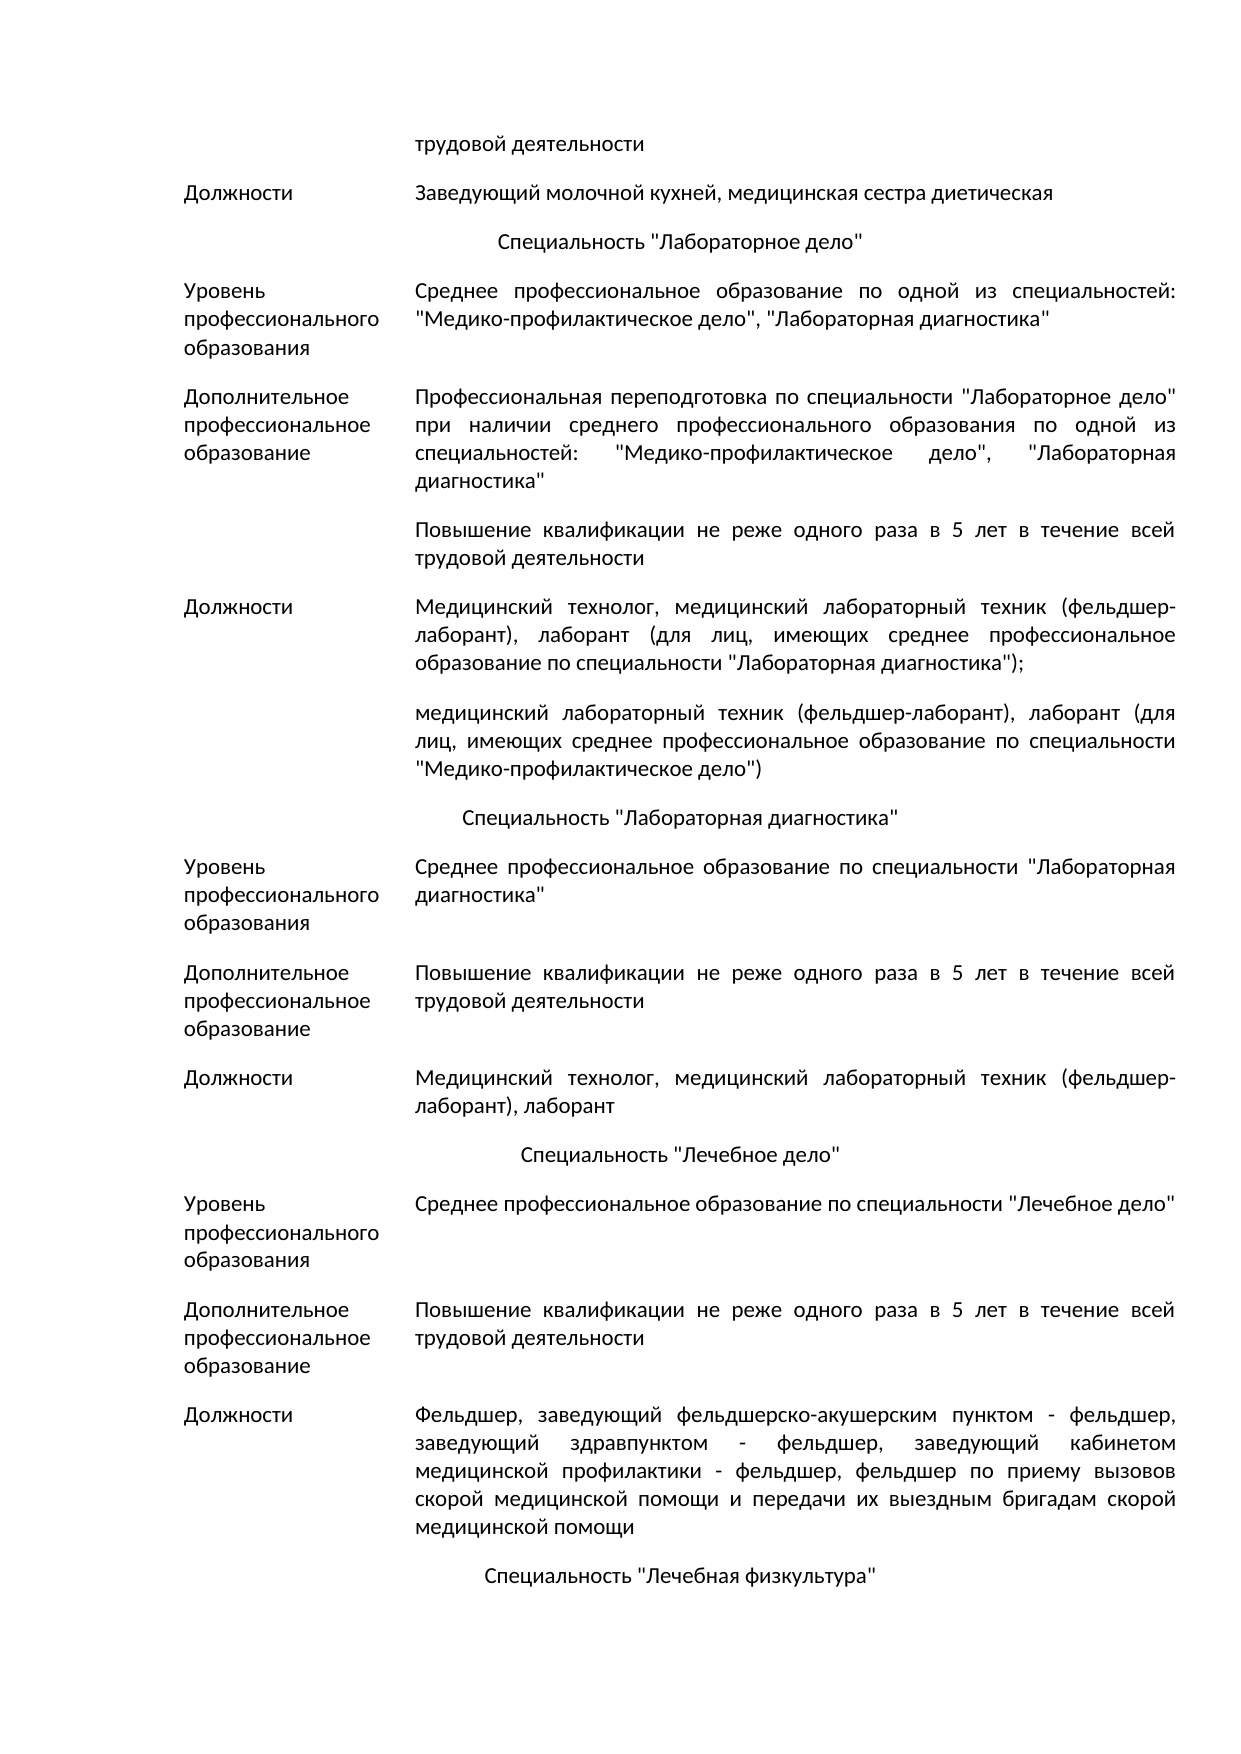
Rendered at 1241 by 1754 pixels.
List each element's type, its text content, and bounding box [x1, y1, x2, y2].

table_cell Среднее профессиональное образование по одной из специальностей: "Медико-профилактическое дело", "Лабораторная диагностика" [408, 266, 1183, 371]
table_cell Должности [177, 168, 408, 217]
table_cell Должности [177, 1053, 408, 1130]
table_cell Должности [177, 1390, 408, 1551]
table_cell Среднее профессиональное образование по специальности "Лабораторная диагностика" [408, 842, 1183, 947]
table_cell Уровень профессионального образования [177, 842, 408, 947]
table_cell Фельдшер, заведующий фельдшерско-акушерским пунктом - фельдшер, заведующий здравпунктом - фельдшер, заведующий кабинетом медицинской профилактики - фельдшер, фельдшер по приему вызовов скорой медицинской помощи и передачи их выездным бригадам скорой медицинской помощи [408, 1390, 1183, 1551]
table_cell Специальность "Лабораторная диагностика" [177, 793, 1183, 842]
table_cell Специальность "Лечебное дело" [177, 1130, 1183, 1179]
table_cell Повышение квалификации не реже одного раза в 5 лет в течение всей трудовой деятельности [408, 1284, 1183, 1389]
table_cell Дополнительное профессиональное образование [177, 1284, 408, 1389]
table_cell Повышение квалификации не реже одного раза в 5 лет в течение всей трудовой деятельности [408, 947, 1183, 1052]
table_cell Медицинский технолог, медицинский лабораторный техник (фельдшер-лаборант), лаборант [408, 1053, 1183, 1130]
table_cell медицинский лабораторный техник (фельдшер-лаборант), лаборант (для лиц, имеющих среднее профессиональное образование по специальности "Медико-профилактическое дело") [408, 687, 1183, 792]
table_cell Дополнительное профессиональное образование [177, 947, 408, 1052]
table_cell Заведующий молочной кухней, медицинская сестра диетическая [408, 168, 1183, 217]
table_cell Специальность "Лабораторное дело" [177, 217, 1183, 266]
table_cell Уровень профессионального образования [177, 1179, 408, 1284]
table_cell Специальность "Лечебная физкультура" [177, 1551, 1183, 1600]
table_cell Дополнительное профессиональное образование [177, 371, 408, 582]
table_cell Должности [177, 582, 408, 792]
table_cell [408, 118, 1183, 167]
table_cell Профессиональная переподготовка по специальности "Лабораторное дело" при наличии среднего профессионального образования по одной из специальностей: "Медико-профилактическое дело", "Лабораторная диагностика" [408, 371, 1183, 504]
table_cell Среднее профессиональное образование по специальности "Лечебное дело" [408, 1179, 1183, 1284]
table_cell Уровень профессионального образования [177, 266, 408, 371]
table_cell Повышение квалификации не реже одного раза в 5 лет в течение всей трудовой деятельности [408, 505, 1183, 582]
table_cell Медицинский технолог, медицинский лабораторный техник (фельдшер-лаборант), лаборант (для лиц, имеющих среднее профессиональное образование по специальности "Лабораторная диагностика"); [408, 582, 1183, 687]
